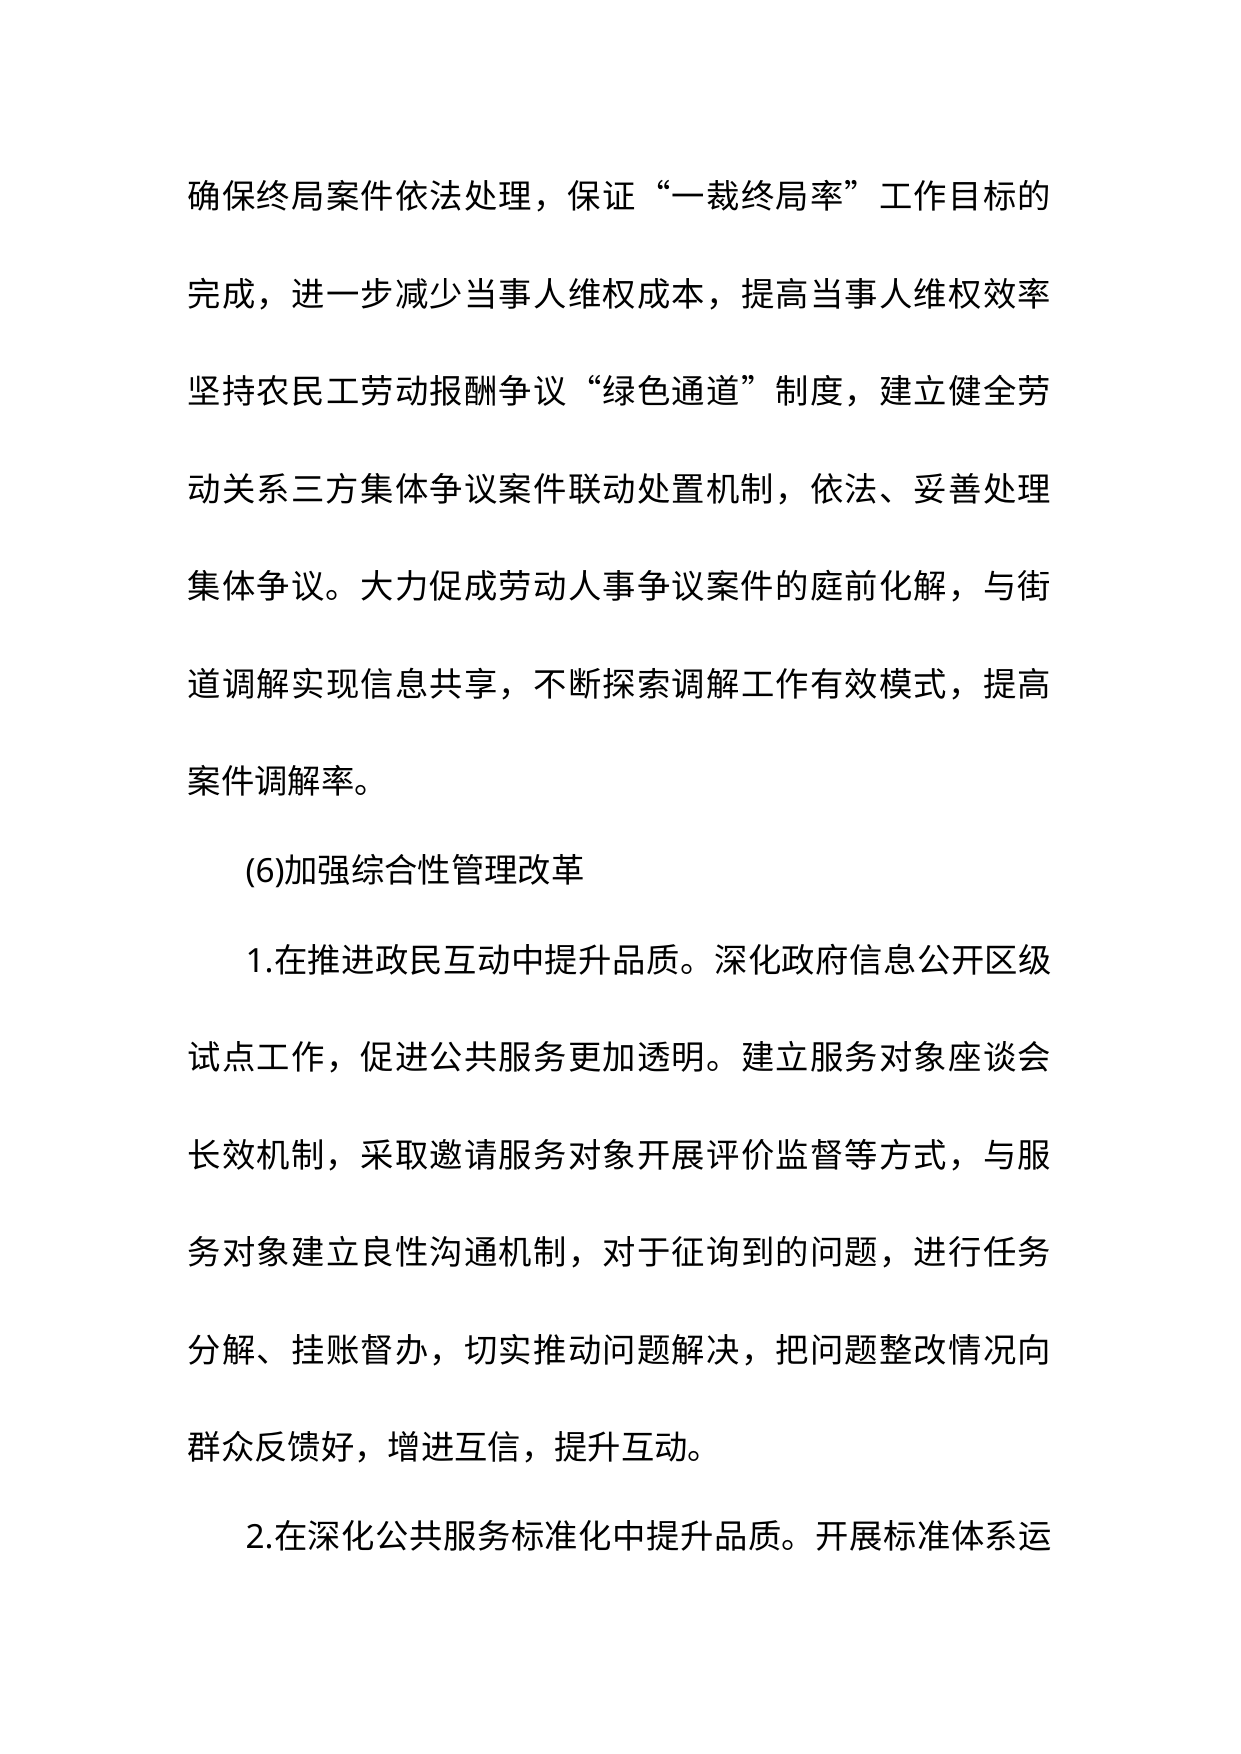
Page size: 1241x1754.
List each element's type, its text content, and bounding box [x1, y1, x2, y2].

text (6)加强综合性管理改革 [187, 836, 1053, 901]
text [187, 1502, 1053, 1567]
text 1.在推进政民互动中提升品质。深化政府信息公开区级试点工作，促进公共服务更加透明。建立服务对象座谈会长效机制，采取邀请服务对象开展评价监督等方式，与服务对象建立良性沟通机制，对于征询到的问题，进行任务分解、挂账督办，切实推动问题解决，把问题整改情况向群众反馈好，增进互信，提升互动。 [187, 925, 1053, 1478]
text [187, 162, 1053, 812]
